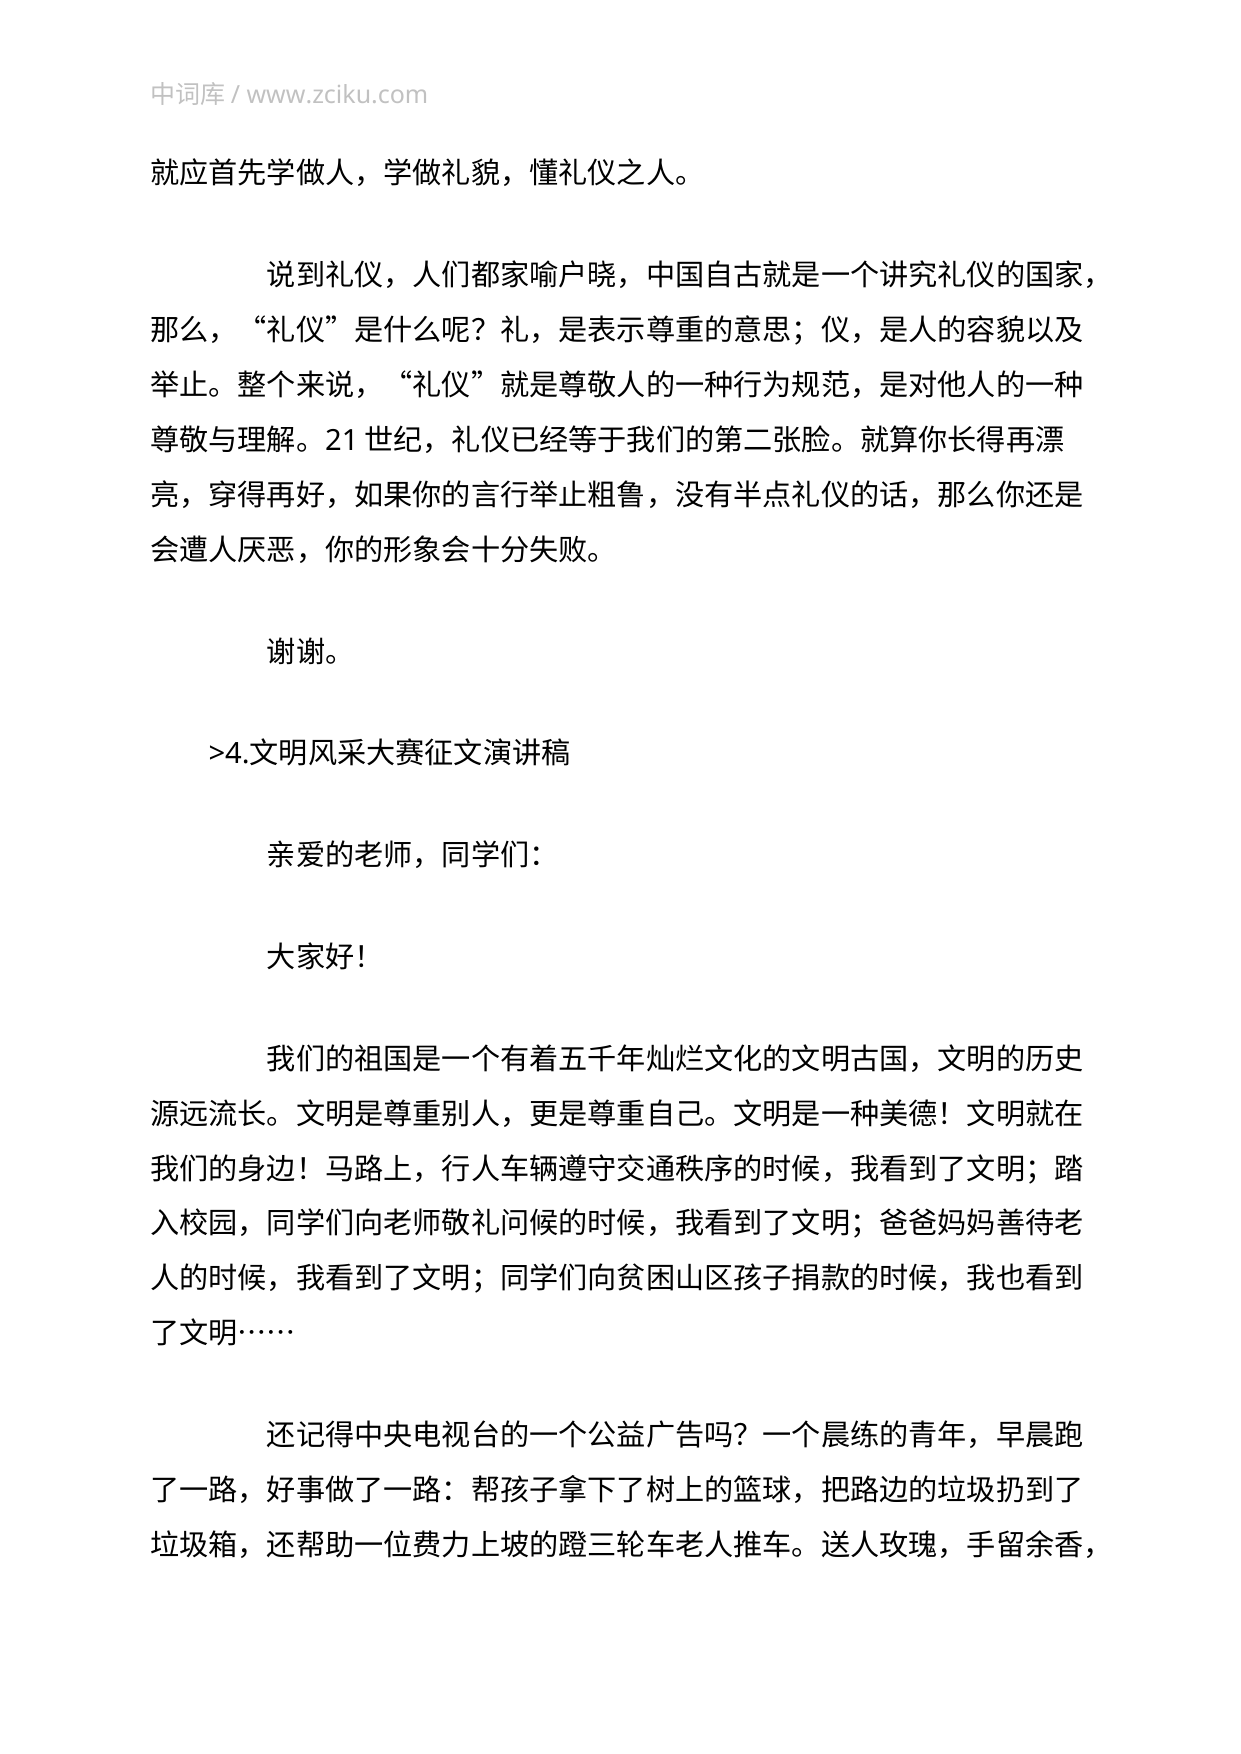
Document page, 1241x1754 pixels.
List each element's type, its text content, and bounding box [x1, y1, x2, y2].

text 说到礼仪，人们都家喻户晓，中国自古就是一个讲究礼仪的国家，那么，“礼仪”是什么呢？礼，是表示尊重的意思；仪，是人的容貌以及举止。整个来说，“礼仪”就是尊敬人的一种行为规范，是对他人的一种尊敬与理解。21世纪，礼仪已经等于我们的第二张脸。就算你长得再漂亮，穿得再好，如果你的言行举止粗鲁，没有半点礼仪的话，那么你还是会遭人厌恶，你的形象会十分失败。 [150, 252, 1090, 569]
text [150, 1412, 1090, 1564]
text 谢谢。 [150, 628, 1090, 670]
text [150, 150, 1090, 192]
text 亲爱的老师，同学们： [150, 832, 1090, 874]
text >4.文明风采大赛征文演讲稿 [150, 730, 1090, 772]
text 我们的祖国是一个有着五千年灿烂文化的文明古国，文明的历史源远流长。文明是尊重别人，更是尊重自己。文明是一种美德！文明就在我们的身边！马路上，行人车辆遵守交通秩序的时候，我看到了文明；踏入校园，同学们向老师敬礼问候的时候，我看到了文明；爸爸妈妈善待老人的时候，我看到了文明；同学们向贫困山区孩子捐款的时候，我也看到了文明…… [150, 1035, 1090, 1352]
text 大家好！ [150, 934, 1090, 976]
